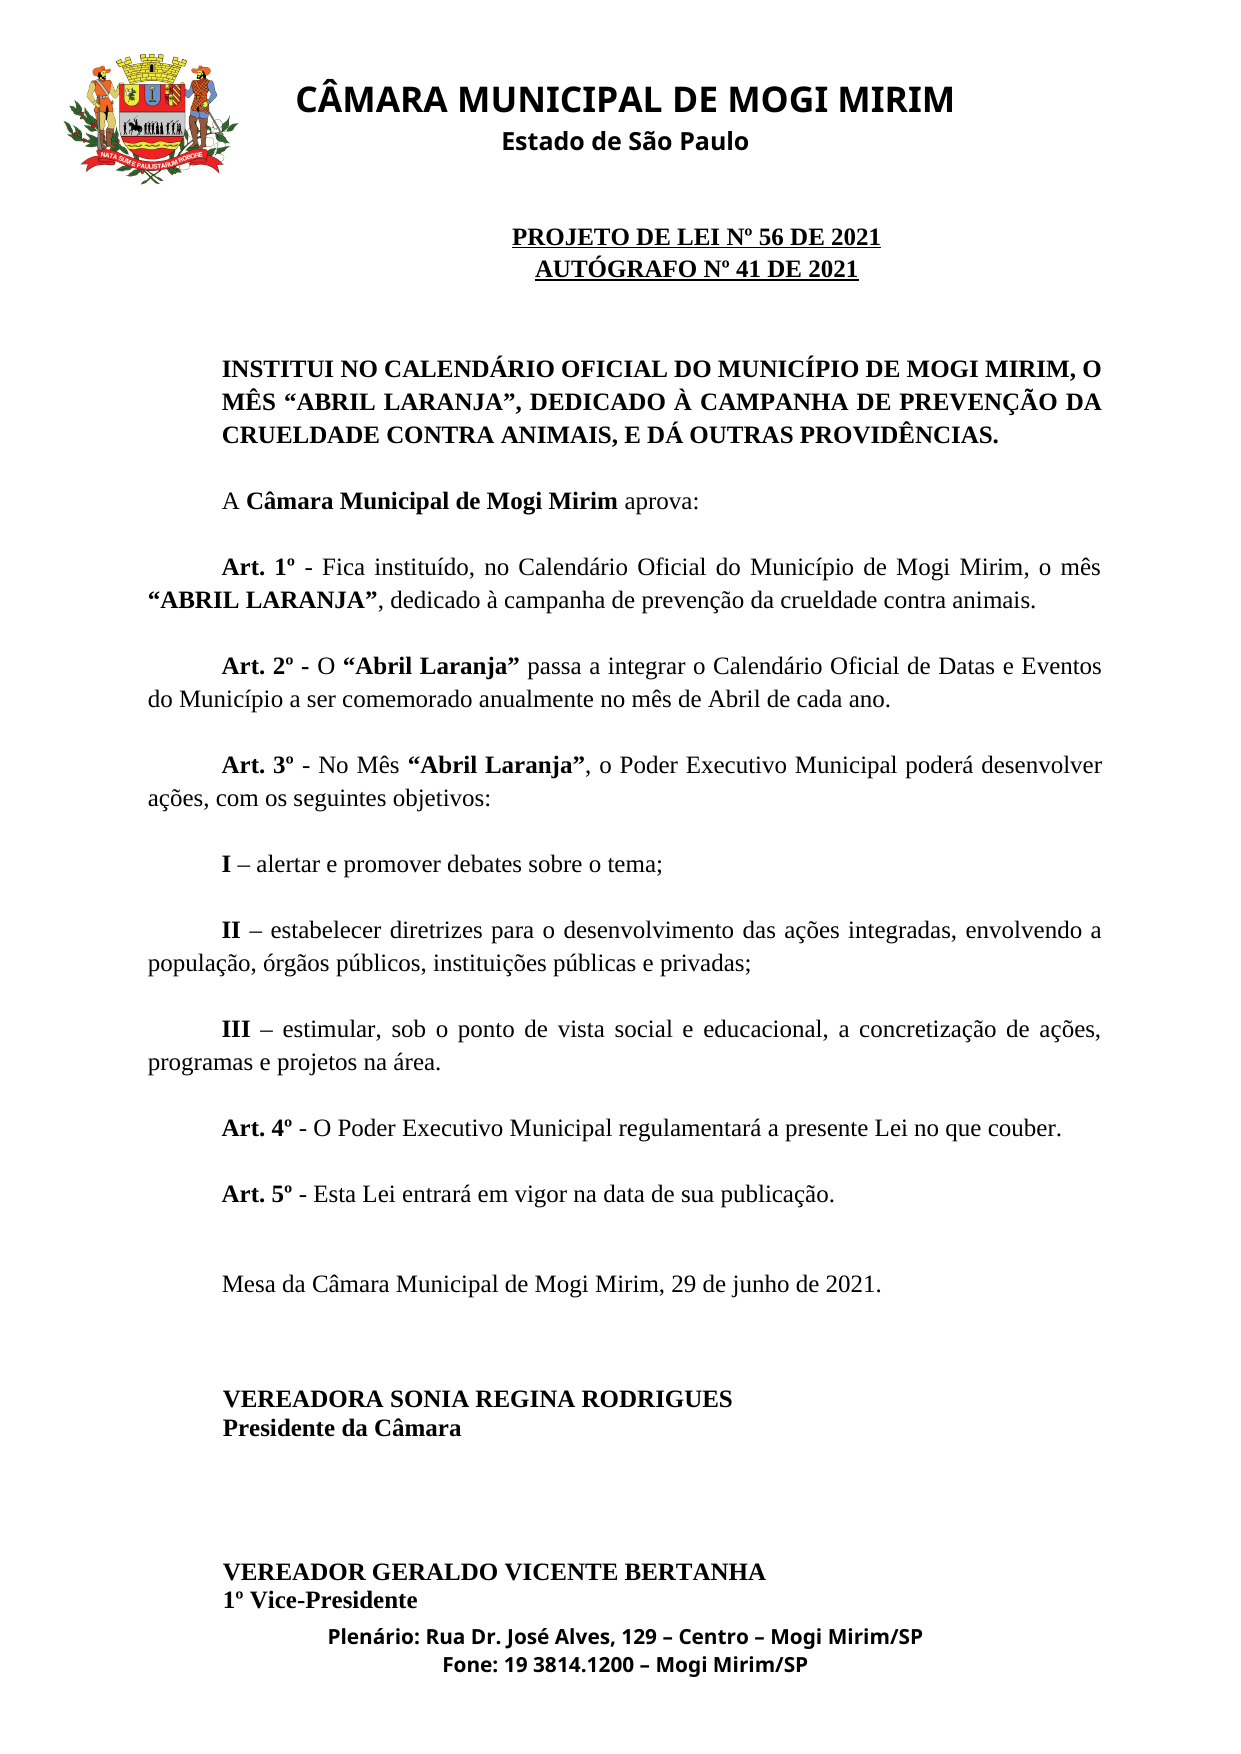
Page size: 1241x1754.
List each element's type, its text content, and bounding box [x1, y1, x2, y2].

text 1º Vice-Presidente [223, 1586, 1103, 1614]
text Art. 2º - O “Abril Laranja” passa a integrar o Calendário Oficial de Datas e Eventos do Município a ser comemorado anualmente no mês de Abril de cada ano. [148, 651, 1103, 713]
text Art. 4º - O Poder Executivo Municipal regulamentará a presente Lei no que couber. [148, 1113, 1103, 1142]
text II – estabelecer diretrizes para o desenvolvimento das ações integradas, envolvendo a população, órgãos públicos, instituições públicas e privadas; [148, 915, 1103, 977]
text AUTÓGRAFO Nº 41 DE 2021 [148, 254, 1103, 283]
text III – estimular, sob o ponto de vista social e educacional, a concretização de ações, programas e projetos na área. [148, 1014, 1103, 1076]
text Art. 5º - Esta Lei entrará em vigor na data de sua publicação. [148, 1179, 1103, 1208]
text Mesa da Câmara Municipal de Mogi Mirim, 29 de junho de 2021. [148, 1269, 1103, 1298]
text I – alertar e promover debates sobre o tema; [148, 849, 1103, 878]
text VEREADORA SONIA REGINA RODRIGUES [223, 1384, 1103, 1413]
text Art. 3º - No Mês “Abril Laranja”, o Poder Executivo Municipal poderá desenvolver ações, com os seguintes objetivos: [148, 750, 1103, 812]
text Art. 1º - Fica instituído, no Calendário Oficial do Município de Mogi Mirim, o mês “ABRIL LARANJA”, dedicado à campanha de prevenção da crueldade contra animais. [148, 552, 1103, 613]
text VEREADOR GERALDO VICENTE BERTANHA [223, 1557, 1103, 1586]
text A Câmara Municipal de Mogi Mirim aprova: [222, 486, 1103, 514]
text INSTITUI NO CALENDÁRIO OFICIAL DO MUNICÍPIO DE MOGI MIRIM, O MÊS “ABRIL LARANJA”, DEDICADO À CAMPANHA DE PREVENÇÃO DA CRUELDADE CONTRA ANIMAIS, E DÁ OUTRAS PROVIDÊNCIAS. [222, 415, 1103, 448]
text PROJETO DE LEI Nº 56 DE 2021 [148, 222, 1103, 250]
text Presidente da Câmara [223, 1413, 1103, 1442]
picture [41, 42, 259, 196]
